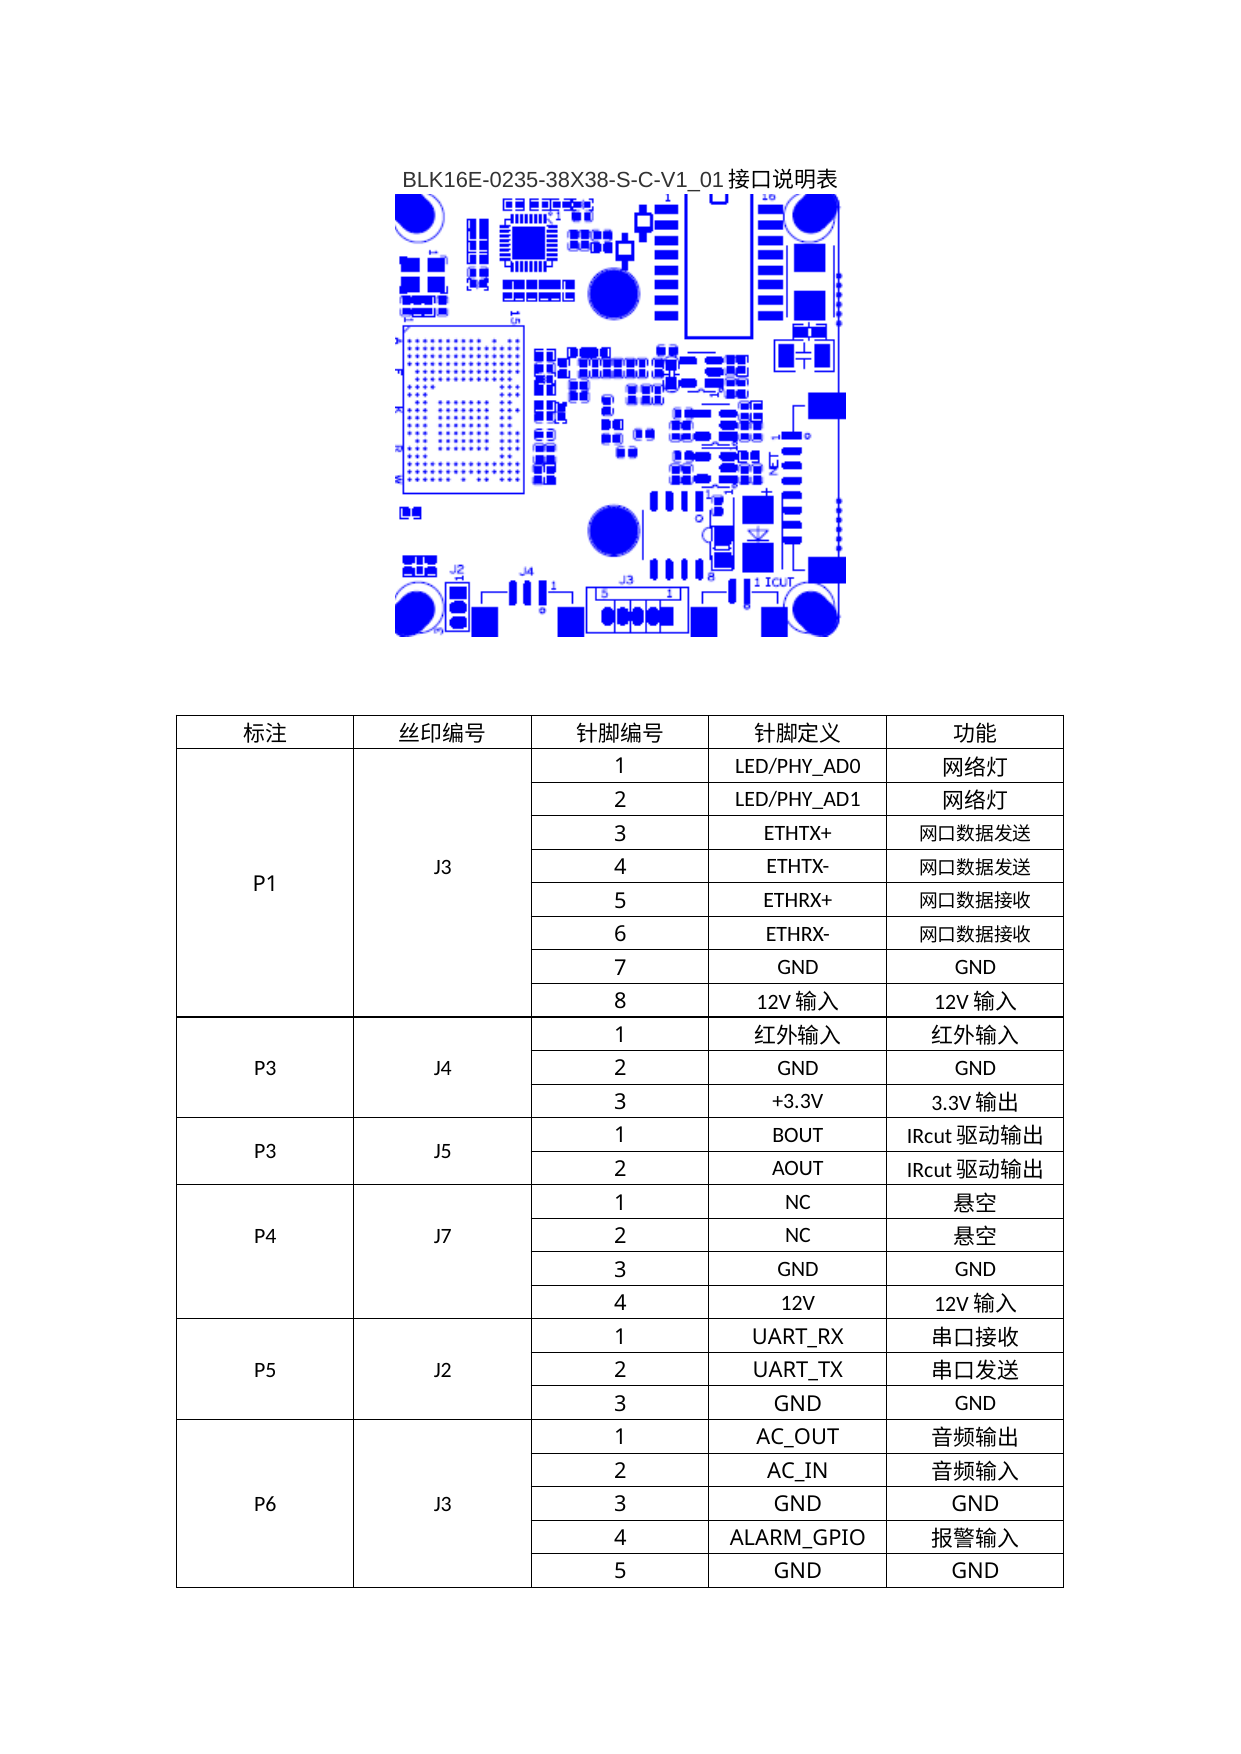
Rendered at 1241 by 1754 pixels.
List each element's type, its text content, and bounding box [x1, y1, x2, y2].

table_cell 网口数据接收 [887, 917, 1063, 949]
table_cell J7 [354, 1185, 531, 1318]
table_cell 2 [532, 1152, 708, 1184]
table_cell 悬空 [887, 1185, 1063, 1218]
table_cell 网口数据发送 [887, 850, 1063, 882]
table_header 针脚编号 [532, 716, 708, 748]
table_cell 2 [532, 1219, 708, 1251]
table_cell 3.3V输出 [887, 1085, 1063, 1117]
table_cell 1 [532, 1319, 708, 1352]
table_cell 8 [532, 984, 708, 1016]
table_cell ETHRX+ [709, 883, 886, 916]
table_cell UART_RX [709, 1319, 886, 1352]
table_cell 串口接收 [887, 1319, 1063, 1352]
table_cell LED/PHY_AD1 [709, 783, 886, 815]
table_cell +3.3V [709, 1085, 886, 1117]
table_header 标注 [177, 716, 353, 748]
table_cell 1 [532, 749, 708, 782]
table_cell IRcut驱动输出 [887, 1152, 1063, 1184]
table_header 丝印编号 [354, 716, 531, 748]
table_cell P6 [177, 1420, 353, 1587]
table_cell 12V输入 [709, 984, 886, 1016]
table_cell 3 [532, 1252, 708, 1285]
table_cell 2 [532, 783, 708, 815]
table_cell 5 [532, 883, 708, 916]
table_cell GND [709, 950, 886, 983]
table_cell 报警输入 [887, 1521, 1063, 1553]
table_cell 串口发送 [887, 1353, 1063, 1385]
table_cell J3 [354, 1420, 531, 1587]
table_cell GND [887, 950, 1063, 983]
table_header 针脚定义 [709, 716, 886, 748]
table_cell 1 [532, 1185, 708, 1218]
table_cell 音频输出 [887, 1420, 1063, 1452]
table_cell ALARM_GPIO [709, 1521, 886, 1553]
table_cell 红外输入 [887, 1018, 1063, 1050]
table_cell 红外输入 [709, 1018, 886, 1050]
table_cell NC [709, 1219, 886, 1251]
table_cell ETHTX- [709, 850, 886, 882]
table_cell P3 [177, 1018, 353, 1117]
table_cell ETHTX+ [709, 816, 886, 849]
table_cell P3 [177, 1118, 353, 1184]
table_cell 4 [532, 1521, 708, 1553]
table_cell BOUT [709, 1118, 886, 1151]
table_cell GND [709, 1252, 886, 1285]
table_cell J4 [354, 1018, 531, 1117]
table_cell P4 [177, 1185, 353, 1318]
table_cell 6 [532, 917, 708, 949]
table_cell J2 [354, 1319, 531, 1419]
table_cell 2 [532, 1051, 708, 1083]
table_cell 2 [532, 1454, 708, 1486]
table_cell 12V [709, 1286, 886, 1318]
table_cell 网络灯 [887, 783, 1063, 815]
table_cell P1 [177, 749, 353, 1016]
table_cell 2 [532, 1353, 708, 1385]
table_cell 1 [532, 1118, 708, 1151]
table_cell AC_IN [709, 1454, 886, 1486]
table_cell 1 [532, 1018, 708, 1050]
table_cell 网络灯 [887, 749, 1063, 782]
table_cell GND [709, 1487, 886, 1519]
table_cell 12V输入 [887, 984, 1063, 1016]
table_cell GND [709, 1051, 886, 1083]
table_cell J3 [354, 749, 531, 1016]
table_cell GND [709, 1554, 886, 1587]
table_cell 网口数据接收 [887, 883, 1063, 916]
table_cell NC [709, 1185, 886, 1218]
table_cell GND [709, 1386, 886, 1419]
table_cell GND [887, 1386, 1063, 1419]
table_cell GND [887, 1554, 1063, 1587]
table_cell GND [887, 1487, 1063, 1519]
table_cell 3 [532, 1487, 708, 1519]
table_cell UART_TX [709, 1353, 886, 1385]
text BLK16E-0235-38X38-S-C-V1_01接口说明表 [187, 162, 1053, 194]
table_header 功能 [887, 716, 1063, 748]
table_cell 1 [532, 1420, 708, 1452]
table_cell LED/PHY_AD0 [709, 749, 886, 782]
table_cell 3 [532, 1386, 708, 1419]
table_cell IRcut驱动输出 [887, 1118, 1063, 1151]
table_cell 音频输入 [887, 1454, 1063, 1486]
table_cell 4 [532, 1286, 708, 1318]
picture [395, 194, 846, 637]
table_cell J5 [354, 1118, 531, 1184]
table_cell 网口数据发送 [887, 816, 1063, 849]
table_cell 12V输入 [887, 1286, 1063, 1318]
table_cell GND [887, 1252, 1063, 1285]
table_cell ETHRX- [709, 917, 886, 949]
table_cell 5 [532, 1554, 708, 1587]
table_cell AOUT [709, 1152, 886, 1184]
table_cell P5 [177, 1319, 353, 1419]
table_cell AC_OUT [709, 1420, 886, 1452]
table_cell 3 [532, 816, 708, 849]
table_cell 4 [532, 850, 708, 882]
table_cell GND [887, 1051, 1063, 1083]
table_cell 悬空 [887, 1219, 1063, 1251]
table_cell 3 [532, 1085, 708, 1117]
table_cell 7 [532, 950, 708, 983]
